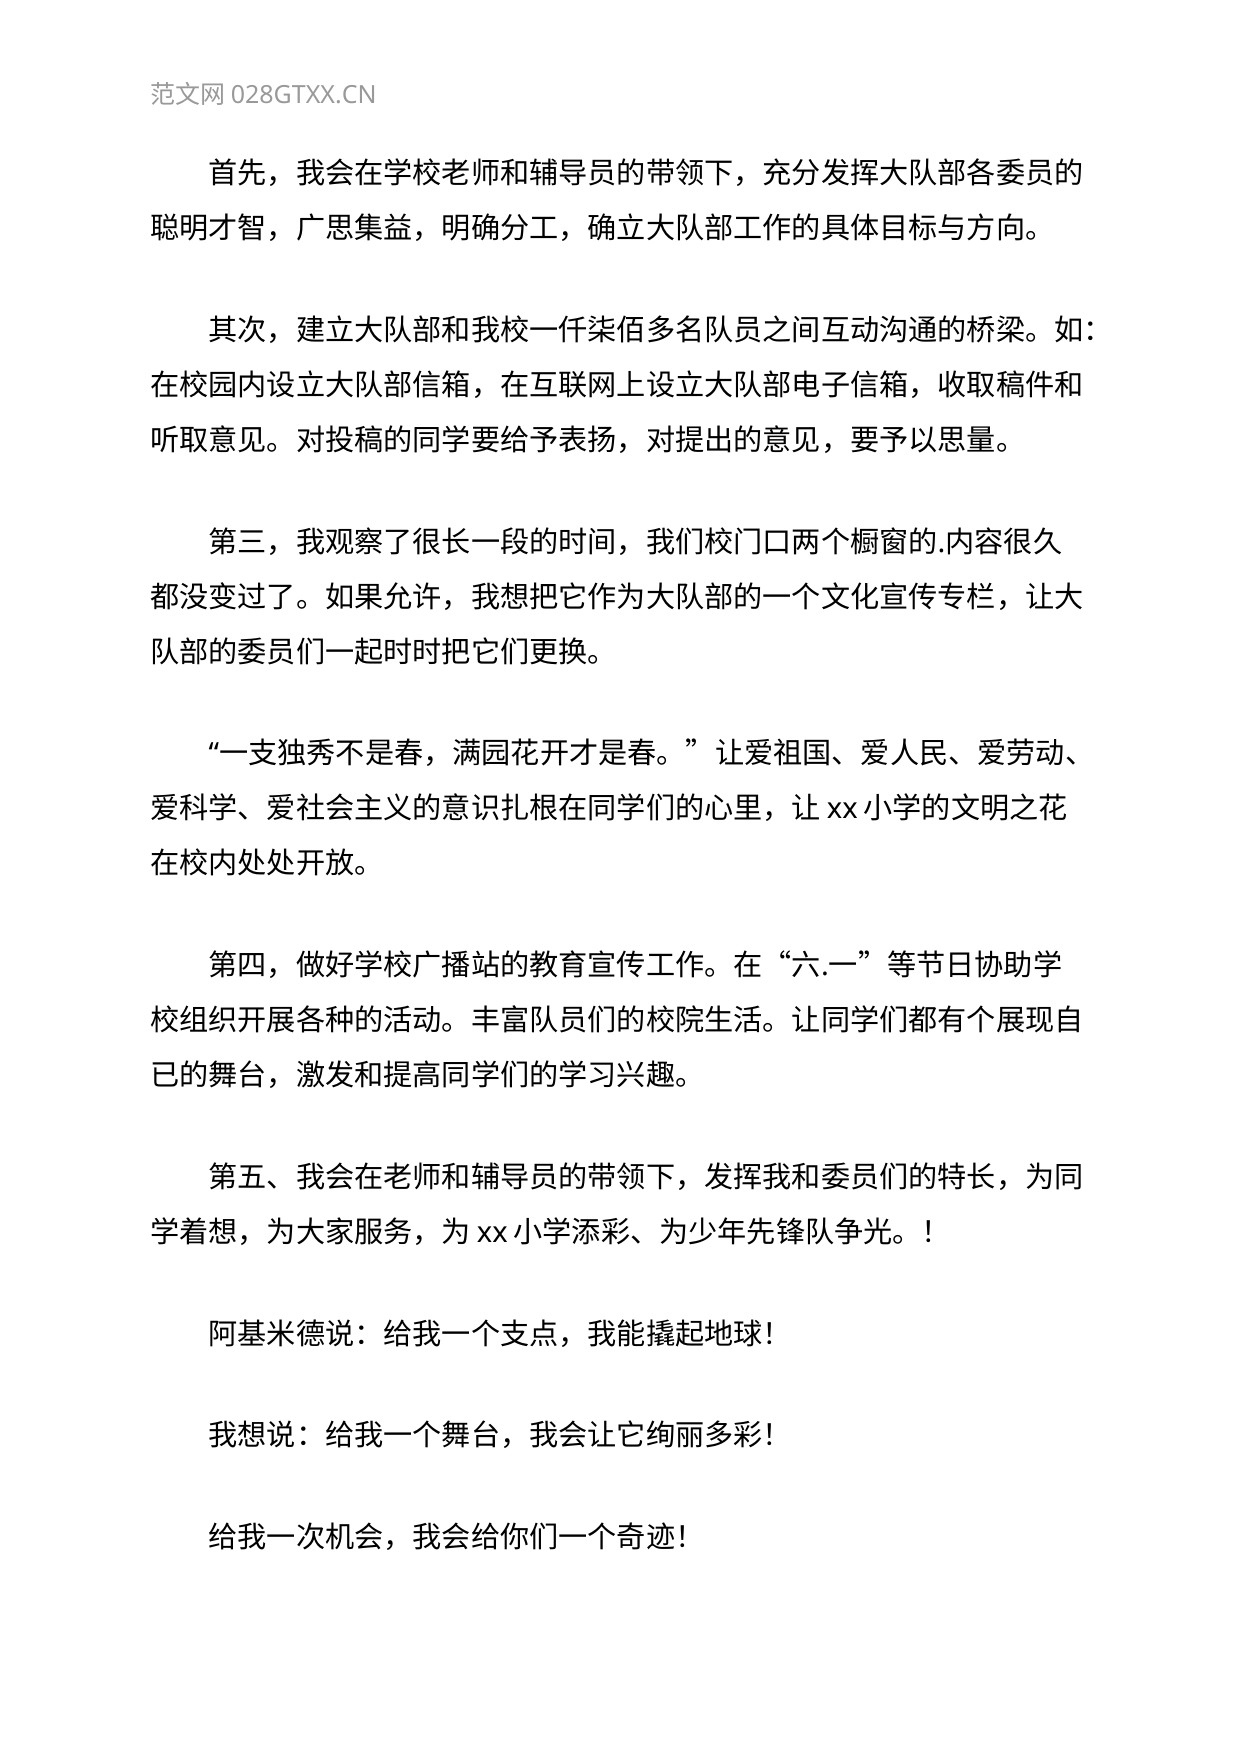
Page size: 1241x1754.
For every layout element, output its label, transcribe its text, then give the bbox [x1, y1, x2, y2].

text 第五、我会在老师和辅导员的带领下，发挥我和委员们的特长，为同学着想，为大家服务，为xx小学添彩、为少年先锋队争光。！ [150, 1153, 1090, 1251]
text “一支独秀不是春，满园花开才是春。”让爱祖国、爱人民、爱劳动、爱科学、爱社会主义的意识扎根在同学们的心里，让xx小学的文明之花在校内处处开放。 [150, 730, 1090, 882]
text 第四，做好学校广播站的教育宣传工作。在“六.一”等节日协助学校组织开展各种的活动。丰富队员们的校院生活。让同学们都有个展现自已的舞台，激发和提高同学们的学习兴趣。 [150, 942, 1090, 1094]
text 其次，建立大队部和我校一仟柒佰多名队员之间互动沟通的桥梁。如：在校园内设立大队部信箱，在互联网上设立大队部电子信箱，收取稿件和听取意见。对投稿的同学要给予表扬，对提出的意见，要予以思量。 [150, 307, 1090, 459]
text 给我一次机会，我会给你们一个奇迹！ [150, 1514, 1090, 1556]
text 第三，我观察了很长一段的时间，我们校门口两个橱窗的.内容很久都没变过了。如果允许，我想把它作为大队部的一个文化宣传专栏，让大队部的委员们一起时时把它们更换。 [150, 518, 1090, 670]
text 首先，我会在学校老师和辅导员的带领下，充分发挥大队部各委员的聪明才智，广思集益，明确分工，确立大队部工作的具体目标与方向。 [150, 150, 1090, 247]
text 我想说：给我一个舞台，我会让它绚丽多彩！ [150, 1412, 1090, 1454]
text 阿基米德说：给我一个支点，我能撬起地球！ [150, 1310, 1090, 1352]
